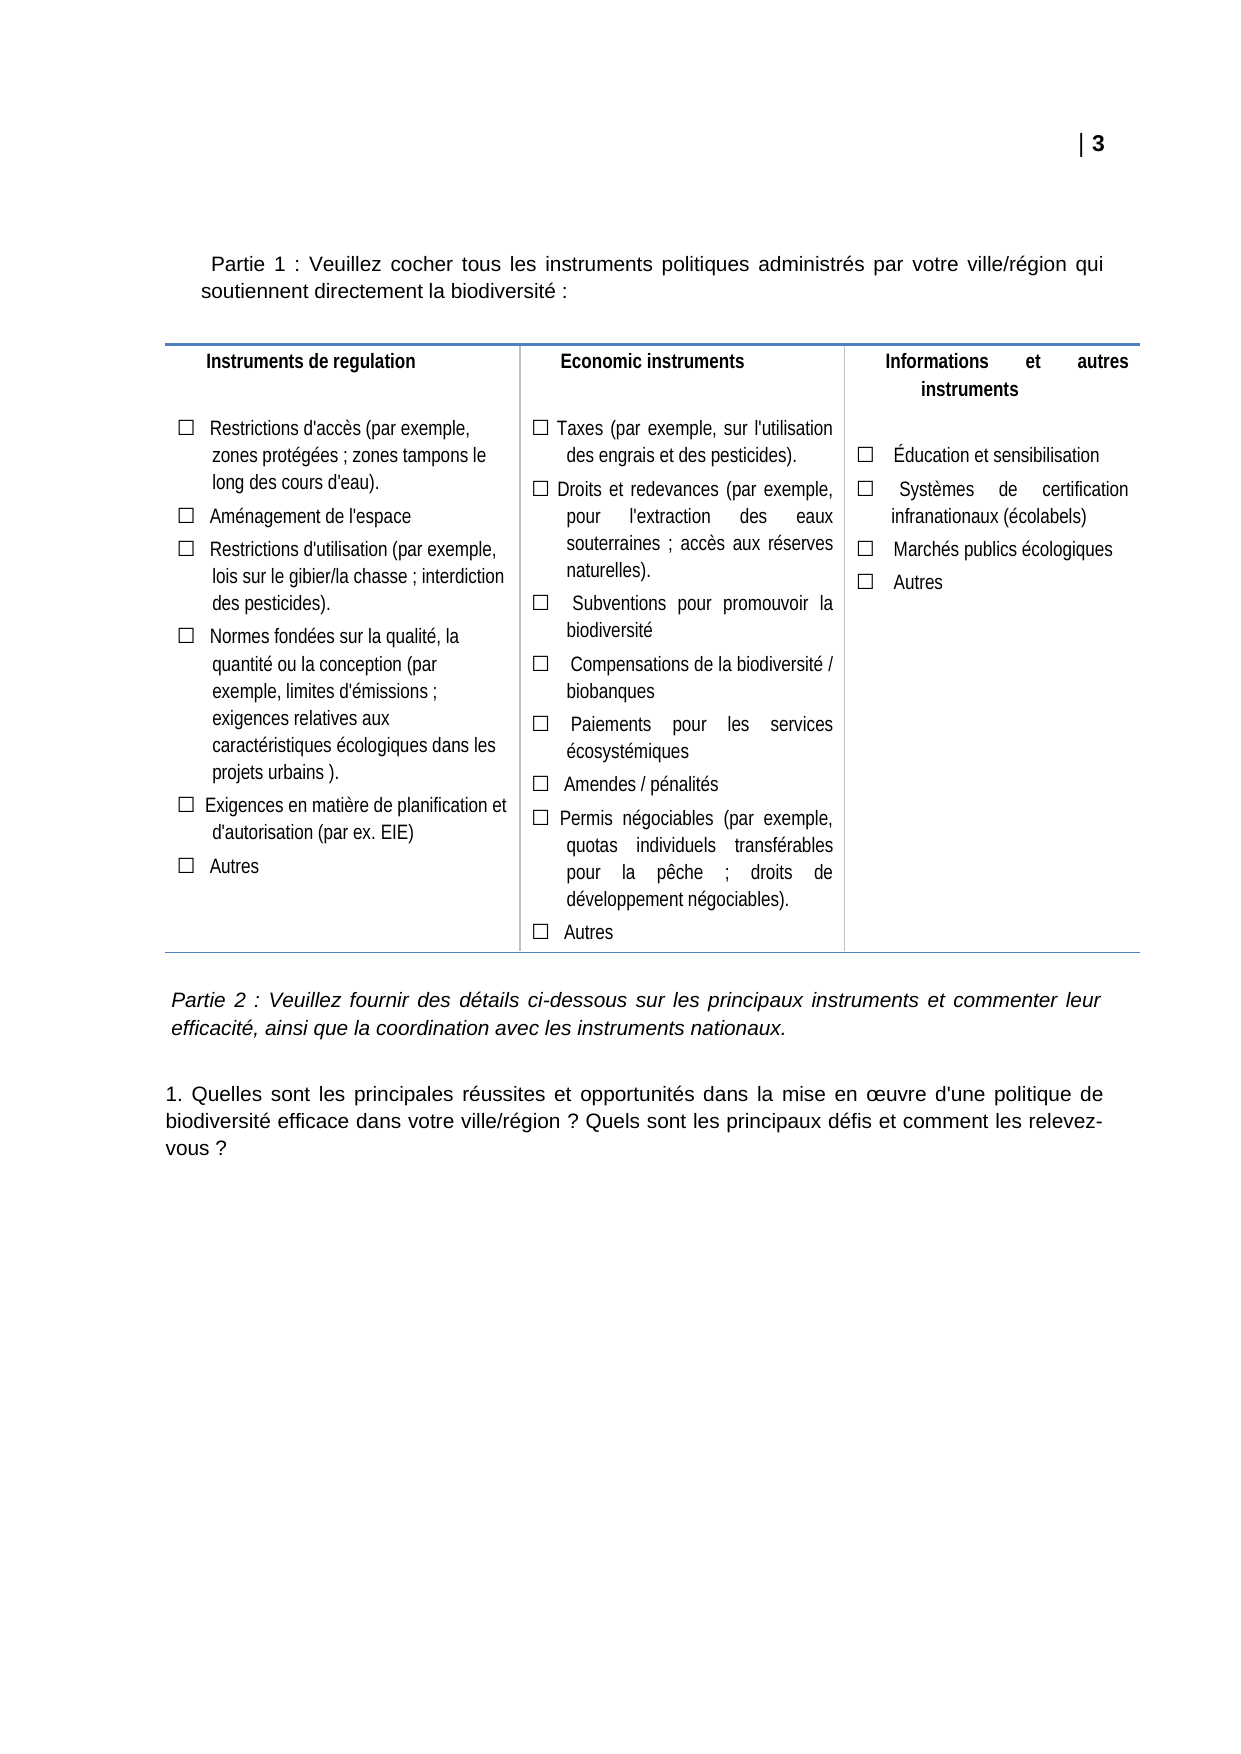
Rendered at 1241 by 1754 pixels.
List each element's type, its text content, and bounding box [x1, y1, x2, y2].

table_header Informations et autres instruments Éducation et sensibilisation Systèmes de certification infranationaux (écolabels) Marchés publics écologiques Autres [845, 346, 1140, 951]
list 1. Quelles sont les principales réussites et opportunités dans la mise en œuvre d'une politique de biodiversité efficace dans votre ville/région ? Quels sont les principaux défis et comment les relevez-vous ? [165, 1080, 1104, 1161]
list Partie 1 : Veuillez cocher tous les instruments politiques administrés par votre ville/région qui soutiennent directement la biodiversité : [201, 249, 1104, 303]
table_header Economic instruments Taxes (par exemple, sur l'utilisation des engrais et des pesticides). Droits et redevances (par exemple, pour l'extraction des eaux souterraines ; accès aux réserves naturelles). Subventions pour promouvoir la biodiversité Compensations de la biodiversité / biobanques Paiements pour les services écosystémiques Amendes / pénalités Permis négociables (par exemple, quotas individuels transférables pour la pêche ; droits de développement négociables). Autres [521, 346, 844, 951]
table_header Instruments de regulation Restrictions d'accès (par exemple, zones protégées ; zones tampons le long des cours d'eau). Aménagement de l'espace Restrictions d'utilisation (par exemple, lois sur le gibier/la chasse ; interdiction des pesticides). Normes fondées sur la qualité, la quantité ou la conception (par exemple, limites d'émissions ; exigences relatives aux caractéristiques écologiques dans les projets urbains ). Exigences en matière de planification et d'autorisation (par ex. EIE) Autres [165, 346, 519, 951]
list Partie 2 : Veuillez fournir des détails ci-dessous sur les principaux instruments et commenter leur efficacité, ainsi que la coordination avec les instruments nationaux. [171, 986, 1104, 1040]
